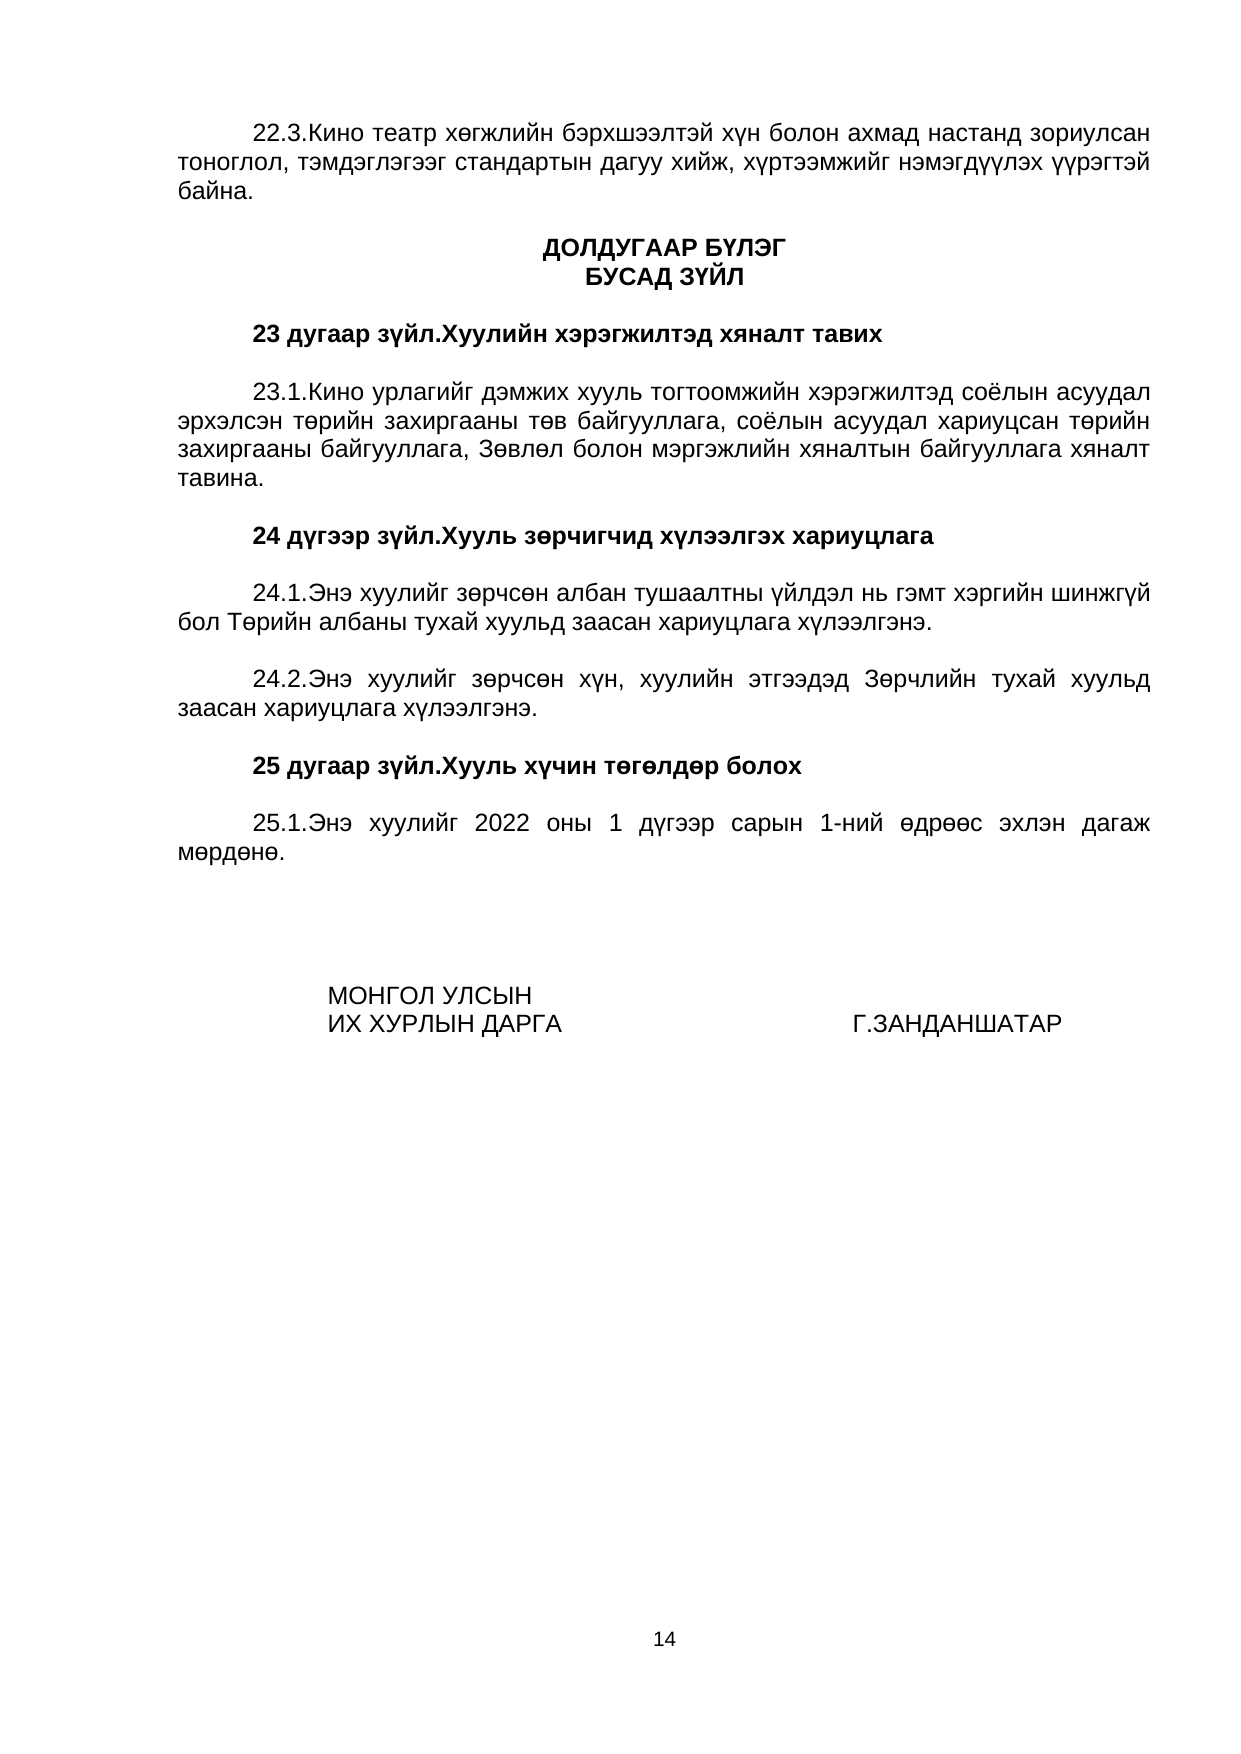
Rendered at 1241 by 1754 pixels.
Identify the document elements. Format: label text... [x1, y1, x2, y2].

text 24 дүгээр зүйл.Хууль зөрчигчид хүлээлгэх хариуцлага [177, 521, 1152, 549]
text ДОЛДУГААР БҮЛЭГ [177, 233, 1152, 262]
text ИХ ХУРЛЫН ДАРГА Г.ЗАНДАНШАТАР [177, 1009, 1152, 1038]
text 24.1.Энэ хуулийг зөрчсөн албан тушаалтны үйлдэл нь гэмт хэргийн шинжгүй бол Төрийн албаны тухай хуульд заасан хариуцлага хүлээлгэнэ. [177, 578, 1152, 636]
text БУСАД ЗҮЙЛ [177, 262, 1152, 291]
text 22.3.Кино театр хөгжлийн бэрхшээлтэй хүн болон ахмад настанд зориулсан тоноглол, тэмдэглэгээг стандартын дагуу хийж, хүртээмжийг нэмэгдүүлэх үүрэгтэй байна. [177, 118, 1152, 204]
text МОНГОЛ УЛСЫН [177, 981, 1152, 1009]
text 25 дугаар зүйл.Хууль хүчин төгөлдөр болох [177, 751, 1152, 779]
text 25.1.Энэ хуулийг 2022 оны 1 дүгээр сарын 1-ний өдрөөс эхлэн дагаж мөрдөнө. [177, 808, 1152, 866]
text 23 дугаар зүйл.Хуулийн хэрэгжилтэд хяналт тавих [177, 319, 1152, 348]
text 24.2.Энэ хуулийг зөрчсөн хүн, хуулийн этгээдэд Зөрчлийн тухай хуульд заасан хариуцлага хүлээлгэнэ. [177, 664, 1152, 722]
text 23.1.Кино урлагийг дэмжих хууль тогтоомжийн хэрэгжилтэд соёлын асуудал эрхэлсэн төрийн захиргааны төв байгууллага, соёлын асуудал хариуцсан төрийн захиргааны байгууллага, Зөвлөл болон мэргэжлийн хяналтын байгууллага хяналт тавина. [177, 377, 1152, 492]
